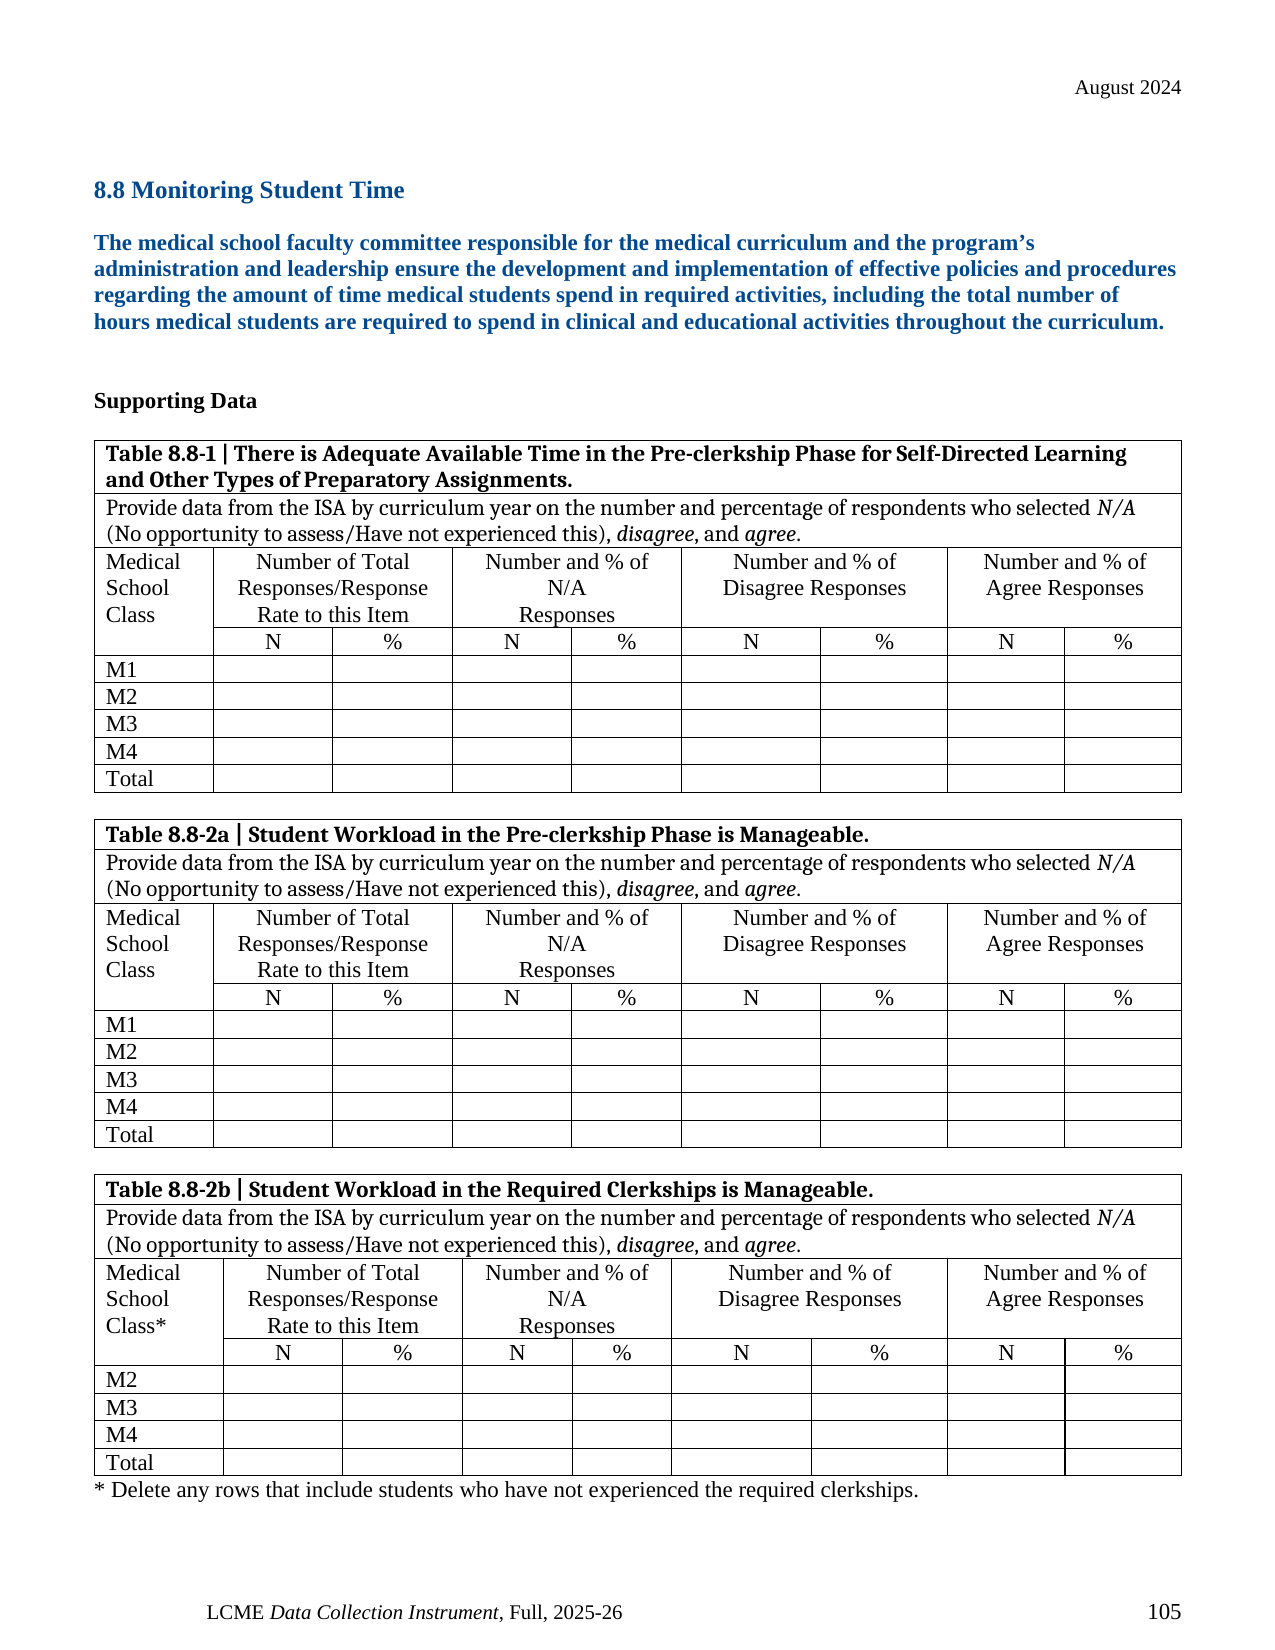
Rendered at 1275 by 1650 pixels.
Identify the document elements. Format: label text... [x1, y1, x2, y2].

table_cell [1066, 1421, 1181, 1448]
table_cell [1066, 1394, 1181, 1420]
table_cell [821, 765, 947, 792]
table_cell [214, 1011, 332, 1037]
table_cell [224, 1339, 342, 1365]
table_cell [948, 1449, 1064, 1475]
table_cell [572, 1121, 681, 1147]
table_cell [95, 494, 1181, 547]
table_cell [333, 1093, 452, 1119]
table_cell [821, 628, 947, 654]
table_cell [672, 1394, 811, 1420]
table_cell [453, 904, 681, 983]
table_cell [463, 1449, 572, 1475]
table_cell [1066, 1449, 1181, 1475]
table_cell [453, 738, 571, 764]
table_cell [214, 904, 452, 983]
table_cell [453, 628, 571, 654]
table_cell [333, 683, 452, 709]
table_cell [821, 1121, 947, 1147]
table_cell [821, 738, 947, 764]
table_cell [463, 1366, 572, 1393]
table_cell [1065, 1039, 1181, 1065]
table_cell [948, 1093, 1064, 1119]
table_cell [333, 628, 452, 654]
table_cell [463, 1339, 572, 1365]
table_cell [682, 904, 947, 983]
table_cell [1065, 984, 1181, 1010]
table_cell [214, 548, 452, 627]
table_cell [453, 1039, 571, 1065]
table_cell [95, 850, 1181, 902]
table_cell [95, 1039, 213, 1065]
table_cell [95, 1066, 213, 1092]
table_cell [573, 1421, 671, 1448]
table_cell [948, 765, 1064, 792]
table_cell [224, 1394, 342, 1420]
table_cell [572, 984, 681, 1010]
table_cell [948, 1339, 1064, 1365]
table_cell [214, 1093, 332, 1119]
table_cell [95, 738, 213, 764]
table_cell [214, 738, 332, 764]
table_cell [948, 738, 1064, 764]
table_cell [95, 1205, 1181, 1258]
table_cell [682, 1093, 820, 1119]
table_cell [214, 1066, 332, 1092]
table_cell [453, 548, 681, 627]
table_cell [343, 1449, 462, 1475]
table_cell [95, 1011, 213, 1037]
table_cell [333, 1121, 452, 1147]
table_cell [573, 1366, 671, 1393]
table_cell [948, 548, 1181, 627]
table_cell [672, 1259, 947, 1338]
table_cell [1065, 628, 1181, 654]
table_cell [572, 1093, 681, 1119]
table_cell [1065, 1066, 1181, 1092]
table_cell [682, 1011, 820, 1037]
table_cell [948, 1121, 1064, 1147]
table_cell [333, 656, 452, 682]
subtitle 8.8 Monitoring Student Time [94, 175, 1181, 204]
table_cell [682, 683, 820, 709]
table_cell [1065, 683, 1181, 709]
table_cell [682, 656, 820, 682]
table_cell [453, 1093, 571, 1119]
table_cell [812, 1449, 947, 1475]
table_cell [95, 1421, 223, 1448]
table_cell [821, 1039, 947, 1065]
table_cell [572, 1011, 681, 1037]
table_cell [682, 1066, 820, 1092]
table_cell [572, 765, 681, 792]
text * Delete any rows that include students who have not experienced the required clerkships. [94, 1476, 1181, 1502]
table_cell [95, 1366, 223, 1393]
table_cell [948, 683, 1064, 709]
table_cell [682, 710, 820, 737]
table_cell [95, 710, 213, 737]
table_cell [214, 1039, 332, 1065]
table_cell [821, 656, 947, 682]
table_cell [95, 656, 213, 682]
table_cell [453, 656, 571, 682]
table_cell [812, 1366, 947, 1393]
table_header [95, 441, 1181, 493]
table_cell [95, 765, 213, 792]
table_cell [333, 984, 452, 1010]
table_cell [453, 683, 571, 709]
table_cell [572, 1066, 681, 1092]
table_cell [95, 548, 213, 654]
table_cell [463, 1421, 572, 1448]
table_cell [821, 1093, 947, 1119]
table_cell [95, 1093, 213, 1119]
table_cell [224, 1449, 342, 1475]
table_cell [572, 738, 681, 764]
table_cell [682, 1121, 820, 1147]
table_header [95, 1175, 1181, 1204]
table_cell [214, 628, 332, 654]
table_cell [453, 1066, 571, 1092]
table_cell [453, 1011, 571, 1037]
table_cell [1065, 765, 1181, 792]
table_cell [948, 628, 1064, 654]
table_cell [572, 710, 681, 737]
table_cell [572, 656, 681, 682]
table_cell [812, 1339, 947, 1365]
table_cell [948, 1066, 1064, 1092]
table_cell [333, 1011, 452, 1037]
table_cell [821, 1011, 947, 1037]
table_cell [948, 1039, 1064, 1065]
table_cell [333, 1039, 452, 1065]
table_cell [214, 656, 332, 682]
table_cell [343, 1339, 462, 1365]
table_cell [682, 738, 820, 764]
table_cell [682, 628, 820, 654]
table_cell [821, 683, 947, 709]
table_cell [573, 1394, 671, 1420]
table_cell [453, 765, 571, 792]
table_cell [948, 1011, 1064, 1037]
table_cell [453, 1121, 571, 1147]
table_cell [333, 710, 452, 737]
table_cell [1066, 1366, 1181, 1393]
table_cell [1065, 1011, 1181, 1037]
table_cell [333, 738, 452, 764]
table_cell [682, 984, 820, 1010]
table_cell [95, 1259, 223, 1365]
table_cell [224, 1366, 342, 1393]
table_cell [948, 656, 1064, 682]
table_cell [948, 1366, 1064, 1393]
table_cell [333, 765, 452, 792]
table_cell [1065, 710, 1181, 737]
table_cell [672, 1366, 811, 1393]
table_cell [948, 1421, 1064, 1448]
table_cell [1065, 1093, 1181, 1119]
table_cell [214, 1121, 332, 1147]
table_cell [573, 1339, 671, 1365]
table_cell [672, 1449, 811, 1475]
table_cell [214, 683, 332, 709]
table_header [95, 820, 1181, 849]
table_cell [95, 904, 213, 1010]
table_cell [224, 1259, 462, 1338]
text The medical school faculty committee responsible for the medical curriculum and the program’s administration and leadership ensure the development and implementation of effective policies and procedures regarding the amount of time medical students spend in required activities, including the total number of hours medical students are required to spend in clinical and educational activities throughout the curriculum. [94, 229, 1181, 334]
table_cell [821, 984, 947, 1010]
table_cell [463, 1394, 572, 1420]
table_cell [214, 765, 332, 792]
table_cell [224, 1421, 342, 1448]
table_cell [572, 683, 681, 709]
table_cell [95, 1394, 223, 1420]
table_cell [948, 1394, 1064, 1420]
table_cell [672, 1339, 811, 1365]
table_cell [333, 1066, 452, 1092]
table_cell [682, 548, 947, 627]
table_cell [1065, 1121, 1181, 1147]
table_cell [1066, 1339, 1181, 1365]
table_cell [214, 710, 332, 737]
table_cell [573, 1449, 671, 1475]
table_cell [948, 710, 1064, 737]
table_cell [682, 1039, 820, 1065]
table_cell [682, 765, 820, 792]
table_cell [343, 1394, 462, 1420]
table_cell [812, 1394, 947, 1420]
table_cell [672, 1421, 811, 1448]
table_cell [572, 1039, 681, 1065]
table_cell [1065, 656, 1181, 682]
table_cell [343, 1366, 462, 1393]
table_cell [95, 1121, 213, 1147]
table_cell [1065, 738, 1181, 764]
text Supporting Data [94, 387, 1181, 413]
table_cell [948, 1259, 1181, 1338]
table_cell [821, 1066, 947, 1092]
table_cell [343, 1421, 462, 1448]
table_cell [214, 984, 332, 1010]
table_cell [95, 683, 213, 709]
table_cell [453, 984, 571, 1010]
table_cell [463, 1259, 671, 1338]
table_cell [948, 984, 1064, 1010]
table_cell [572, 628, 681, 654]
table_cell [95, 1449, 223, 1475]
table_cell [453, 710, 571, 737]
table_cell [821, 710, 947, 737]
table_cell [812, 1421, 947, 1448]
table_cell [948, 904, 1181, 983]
